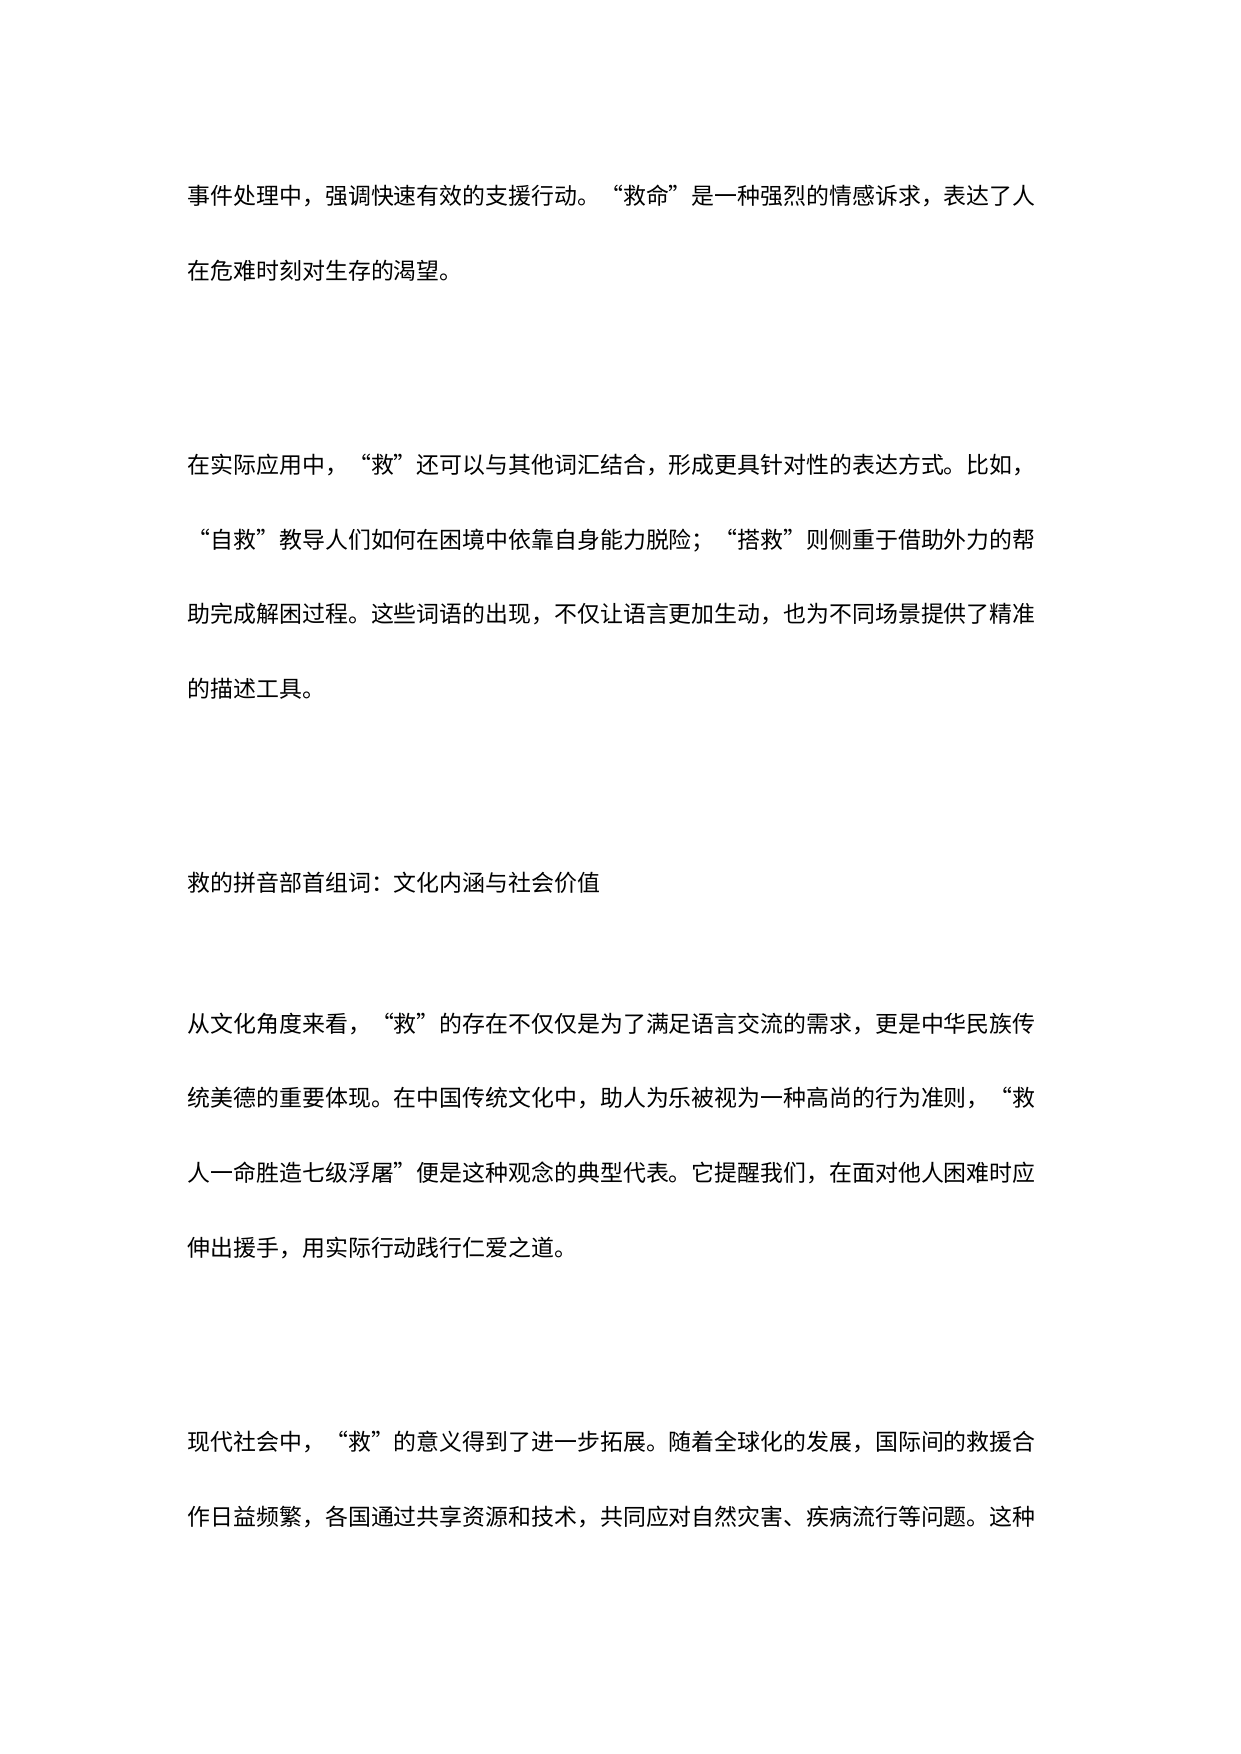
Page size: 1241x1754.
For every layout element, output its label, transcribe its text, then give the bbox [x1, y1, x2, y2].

text 救的拼音部首组词：文化内涵与社会价值 [187, 849, 1053, 914]
text 从文化角度来看，“救”的存在不仅仅是为了满足语言交流的需求，更是中华民族传统美德的重要体现。在中国传统文化中，助人为乐被视为一种高尚的行为准则，“救人一命胜造七级浮屠”便是这种观念的典型代表。它提醒我们，在面对他人困难时应伸出援手，用实际行动践行仁爱之道。 [187, 990, 1053, 1279]
text 在实际应用中，“救”还可以与其他词汇结合，形成更具针对性的表达方式。比如，“自救”教导人们如何在困境中依靠自身能力脱险；“搭救”则侧重于借助外力的帮助完成解困过程。这些词语的出现，不仅让语言更加生动，也为不同场景提供了精准的描述工具。 [187, 431, 1053, 720]
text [187, 1408, 1053, 1548]
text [187, 162, 1053, 302]
